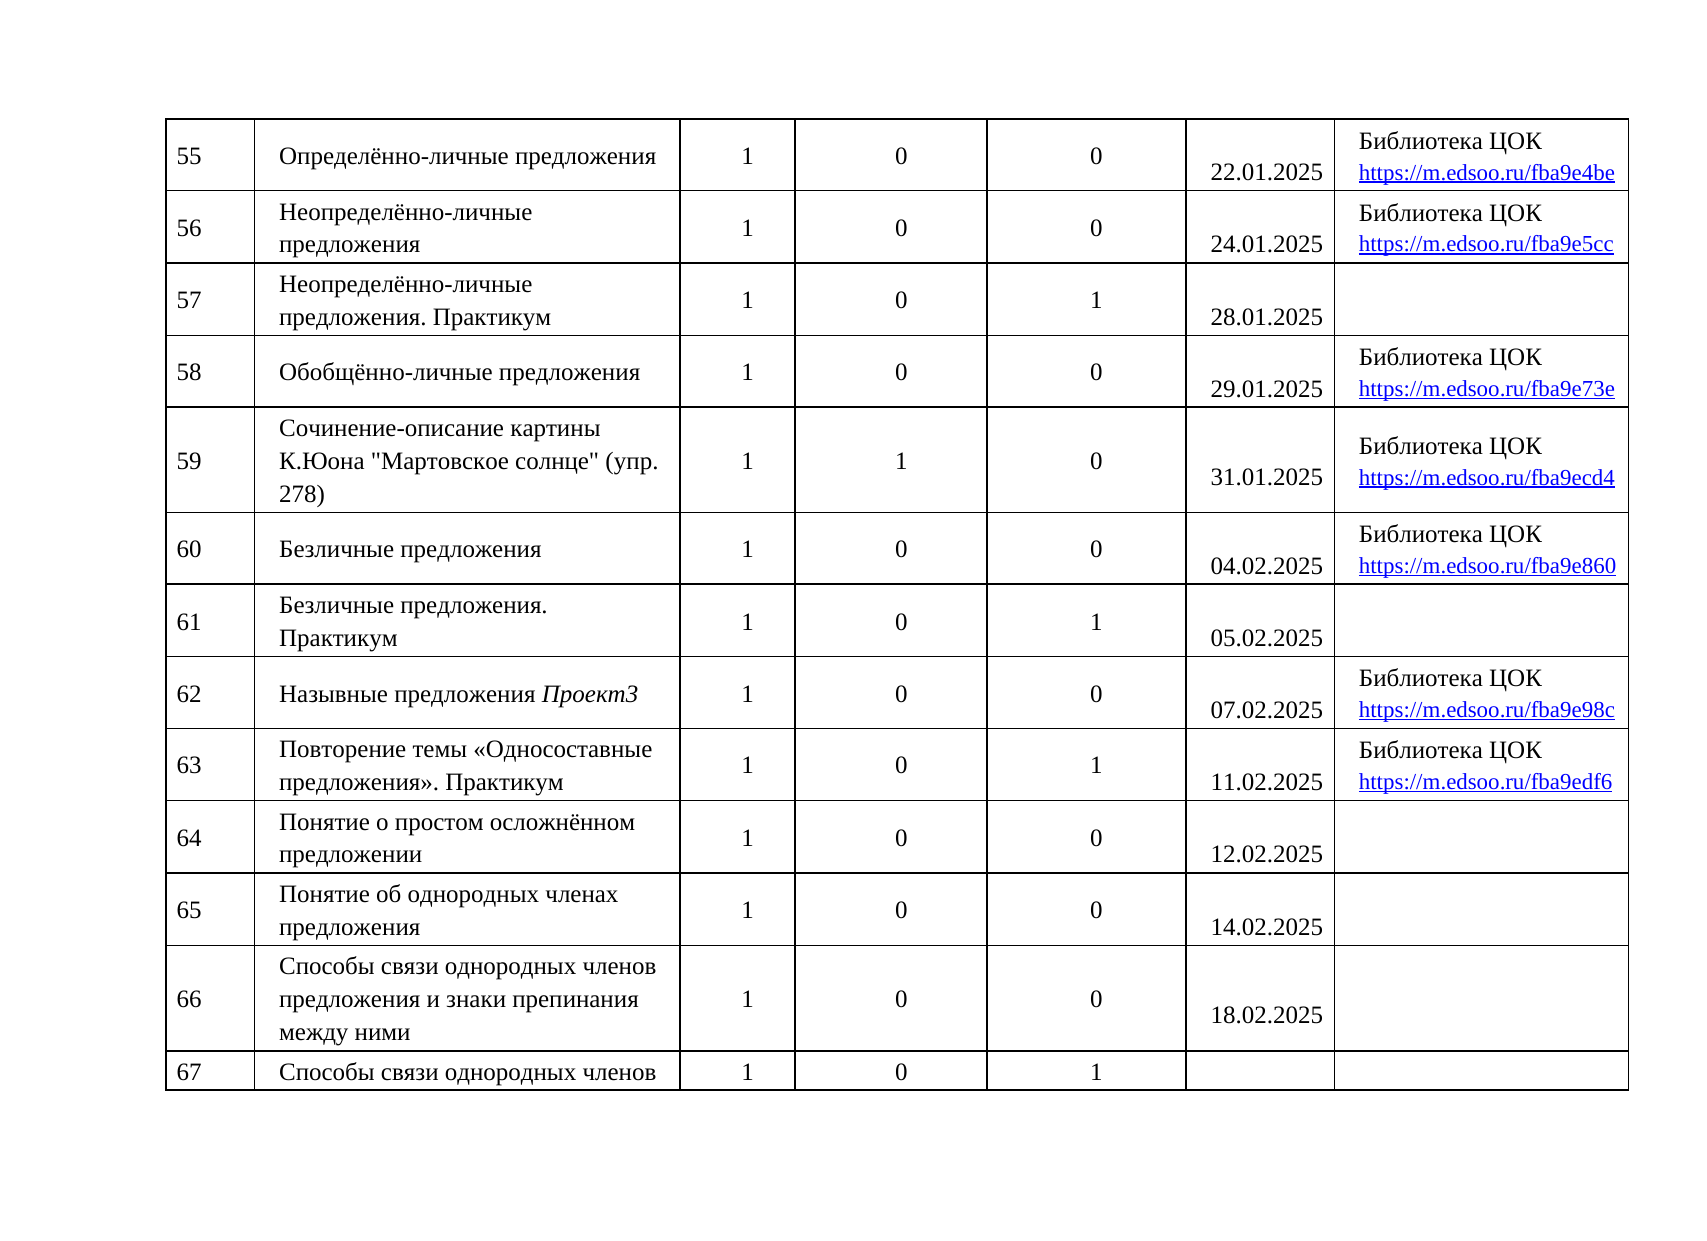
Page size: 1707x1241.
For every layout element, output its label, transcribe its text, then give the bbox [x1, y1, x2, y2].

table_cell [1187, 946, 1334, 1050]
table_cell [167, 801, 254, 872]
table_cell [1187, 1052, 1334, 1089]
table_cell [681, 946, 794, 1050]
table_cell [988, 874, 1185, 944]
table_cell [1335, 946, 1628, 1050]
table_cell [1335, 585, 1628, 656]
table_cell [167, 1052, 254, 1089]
table_cell 0 [988, 120, 1185, 190]
table_cell Неопределённо-личные предложения [255, 191, 679, 262]
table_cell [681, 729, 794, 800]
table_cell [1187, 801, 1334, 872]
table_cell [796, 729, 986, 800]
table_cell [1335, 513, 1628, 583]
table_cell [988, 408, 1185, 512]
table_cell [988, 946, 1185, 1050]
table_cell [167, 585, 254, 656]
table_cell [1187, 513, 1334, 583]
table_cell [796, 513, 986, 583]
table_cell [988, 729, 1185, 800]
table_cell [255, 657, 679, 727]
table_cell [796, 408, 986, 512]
table_cell 24.01.2025 [1187, 191, 1334, 262]
table_cell 1 [681, 120, 794, 190]
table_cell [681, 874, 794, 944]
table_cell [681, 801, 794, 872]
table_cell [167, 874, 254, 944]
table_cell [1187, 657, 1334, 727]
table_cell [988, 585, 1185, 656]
table_cell 55 [167, 120, 254, 190]
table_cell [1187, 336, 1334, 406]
table_cell 0 [796, 120, 986, 190]
table_cell 56 [167, 191, 254, 262]
table_cell 1 [681, 336, 794, 406]
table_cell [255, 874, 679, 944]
table_cell Библиотека ЦОК https://m.edsoo.ru/fba9e5cc [1335, 191, 1628, 262]
table_cell 1 [681, 191, 794, 262]
table_cell [1335, 264, 1628, 334]
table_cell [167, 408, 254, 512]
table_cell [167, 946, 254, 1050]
table_cell Библиотека ЦОК https://m.edsoo.ru/fba9e4be [1335, 120, 1628, 190]
table_cell Неопределённо-личные предложения. Практикум [255, 264, 679, 334]
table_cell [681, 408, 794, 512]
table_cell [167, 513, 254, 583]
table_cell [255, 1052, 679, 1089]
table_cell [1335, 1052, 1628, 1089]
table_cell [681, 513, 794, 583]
table_cell 57 [167, 264, 254, 334]
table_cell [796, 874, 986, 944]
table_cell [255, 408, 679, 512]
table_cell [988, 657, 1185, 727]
table_cell 0 [988, 336, 1185, 406]
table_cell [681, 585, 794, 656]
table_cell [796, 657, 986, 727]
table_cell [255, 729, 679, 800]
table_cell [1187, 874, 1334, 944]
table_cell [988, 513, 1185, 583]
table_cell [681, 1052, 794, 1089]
table_cell 0 [796, 264, 986, 334]
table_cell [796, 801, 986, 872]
table_cell 28.01.2025 [1187, 264, 1334, 334]
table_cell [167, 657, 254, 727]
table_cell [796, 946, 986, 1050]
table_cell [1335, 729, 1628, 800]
table_cell 0 [796, 191, 986, 262]
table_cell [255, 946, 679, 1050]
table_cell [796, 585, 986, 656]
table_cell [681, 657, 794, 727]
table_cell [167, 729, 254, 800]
table_cell 1 [988, 264, 1185, 334]
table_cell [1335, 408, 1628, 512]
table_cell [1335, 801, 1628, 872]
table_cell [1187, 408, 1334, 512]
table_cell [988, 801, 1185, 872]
table_cell 22.01.2025 [1187, 120, 1334, 190]
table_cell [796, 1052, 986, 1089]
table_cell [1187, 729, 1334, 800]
table_cell Обобщённо-личные предложения [255, 336, 679, 406]
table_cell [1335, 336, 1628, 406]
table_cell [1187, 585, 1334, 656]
table_cell 58 [167, 336, 254, 406]
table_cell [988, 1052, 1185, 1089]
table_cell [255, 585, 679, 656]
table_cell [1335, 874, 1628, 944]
table_cell Определённо-личные предложения [255, 120, 679, 190]
table_cell 0 [988, 191, 1185, 262]
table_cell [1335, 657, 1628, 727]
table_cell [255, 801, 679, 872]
table_cell 0 [796, 336, 986, 406]
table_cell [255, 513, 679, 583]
table_cell 1 [681, 264, 794, 334]
